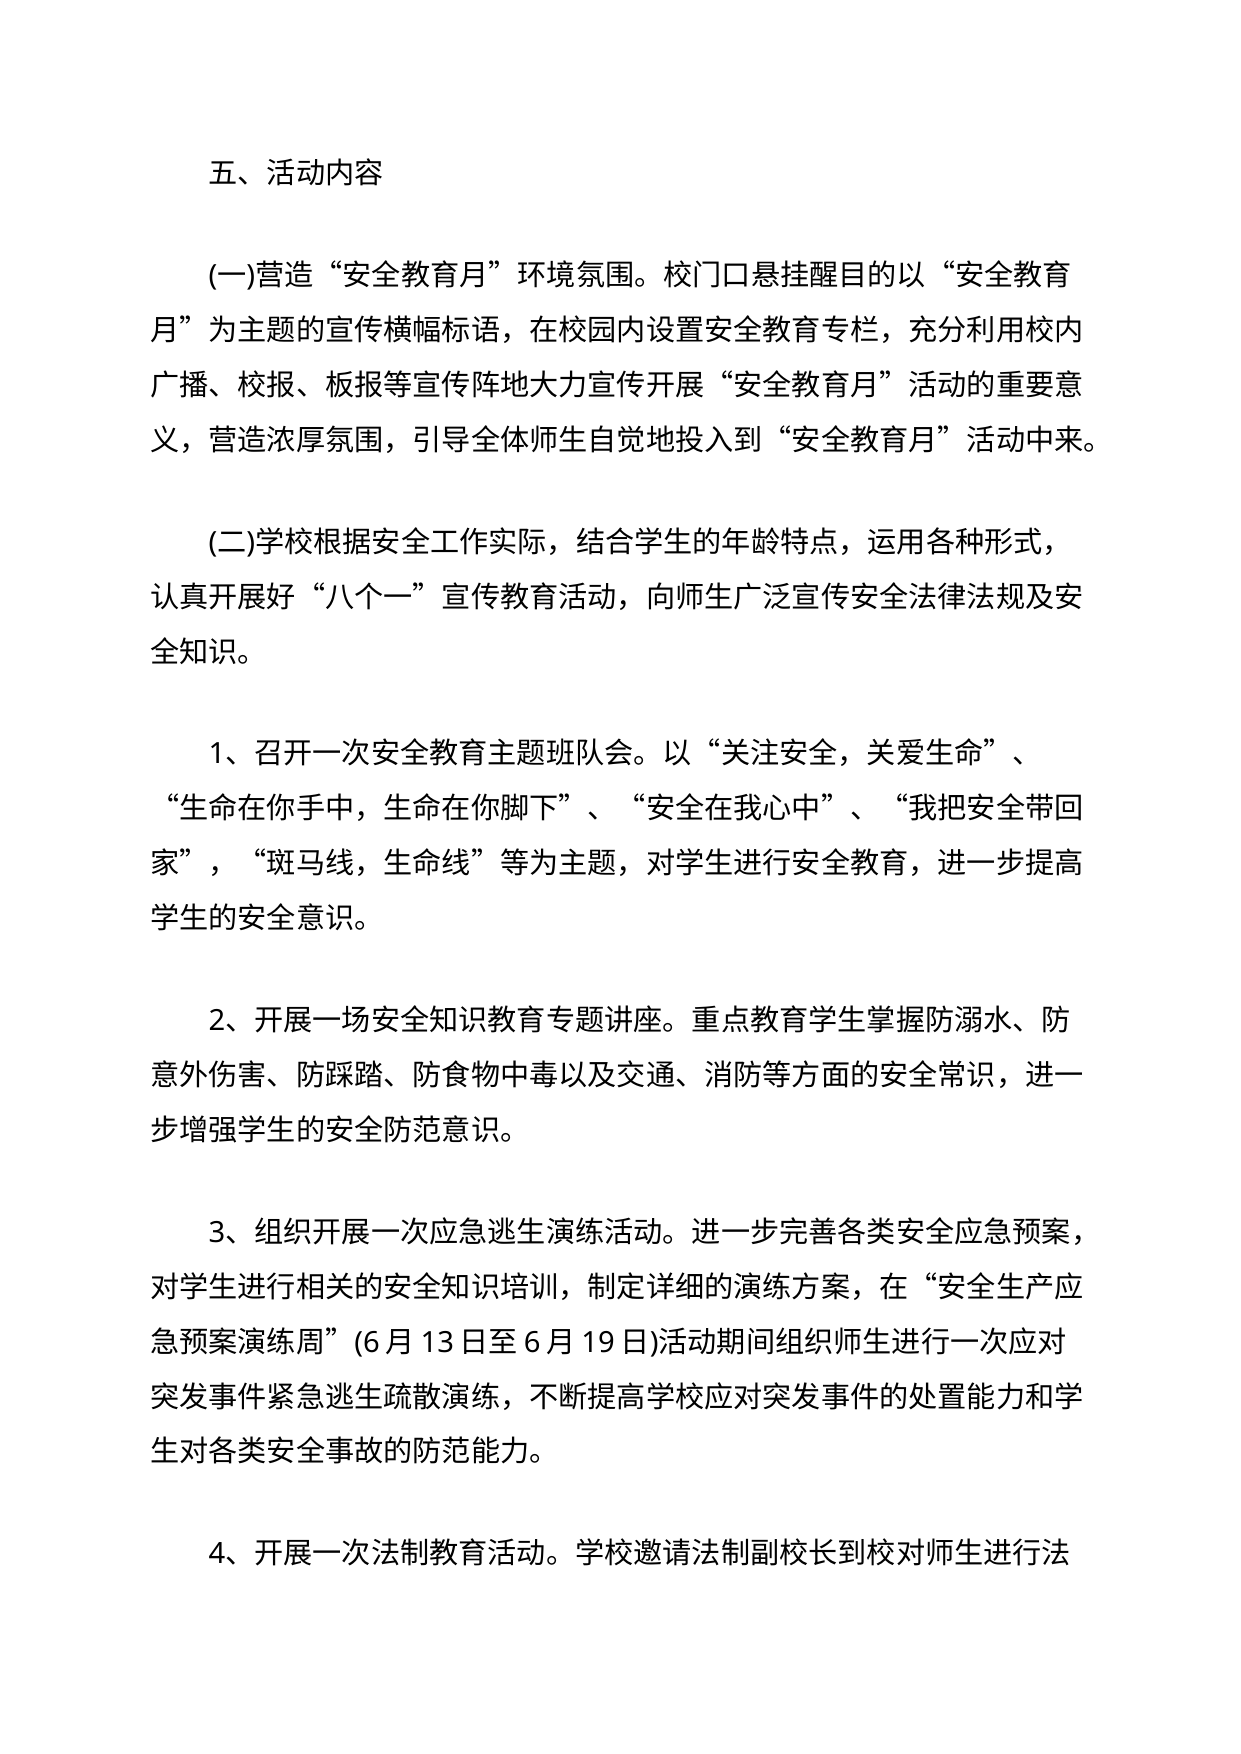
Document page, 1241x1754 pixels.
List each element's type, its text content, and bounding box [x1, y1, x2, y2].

text 2、开展一场安全知识教育专题讲座。重点教育学生掌握防溺水、防意外伤害、防踩踏、防食物中毒以及交通、消防等方面的安全常识，进一步增强学生的安全防范意识。 [150, 997, 1090, 1149]
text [150, 1530, 1090, 1572]
text 3、组织开展一次应急逃生演练活动。进一步完善各类安全应急预案，对学生进行相关的安全知识培训，制定详细的演练方案，在“安全生产应急预案演练周”(6月13日至6月19日)活动期间组织师生进行一次应对突发事件紧急逃生疏散演练，不断提高学校应对突发事件的处置能力和学生对各类安全事故的防范能力。 [150, 1208, 1090, 1470]
text 1、召开一次安全教育主题班队会。以“关注安全，关爱生命”、“生命在你手中，生命在你脚下”、“安全在我心中”、“我把安全带回家”，“斑马线，生命线”等为主题，对学生进行安全教育，进一步提高学生的安全意识。 [150, 730, 1090, 937]
text (二)学校根据安全工作实际，结合学生的年龄特点，运用各种形式，认真开展好“八个一”宣传教育活动，向师生广泛宣传安全法律法规及安全知识。 [150, 518, 1090, 671]
text 五、活动内容 [150, 150, 1090, 192]
text (一)营造“安全教育月”环境氛围。校门口悬挂醒目的以“安全教育月”为主题的宣传横幅标语，在校园内设置安全教育专栏，充分利用校内广播、校报、板报等宣传阵地大力宣传开展“安全教育月”活动的重要意义，营造浓厚氛围，引导全体师生自觉地投入到“安全教育月”活动中来。 [150, 252, 1090, 459]
